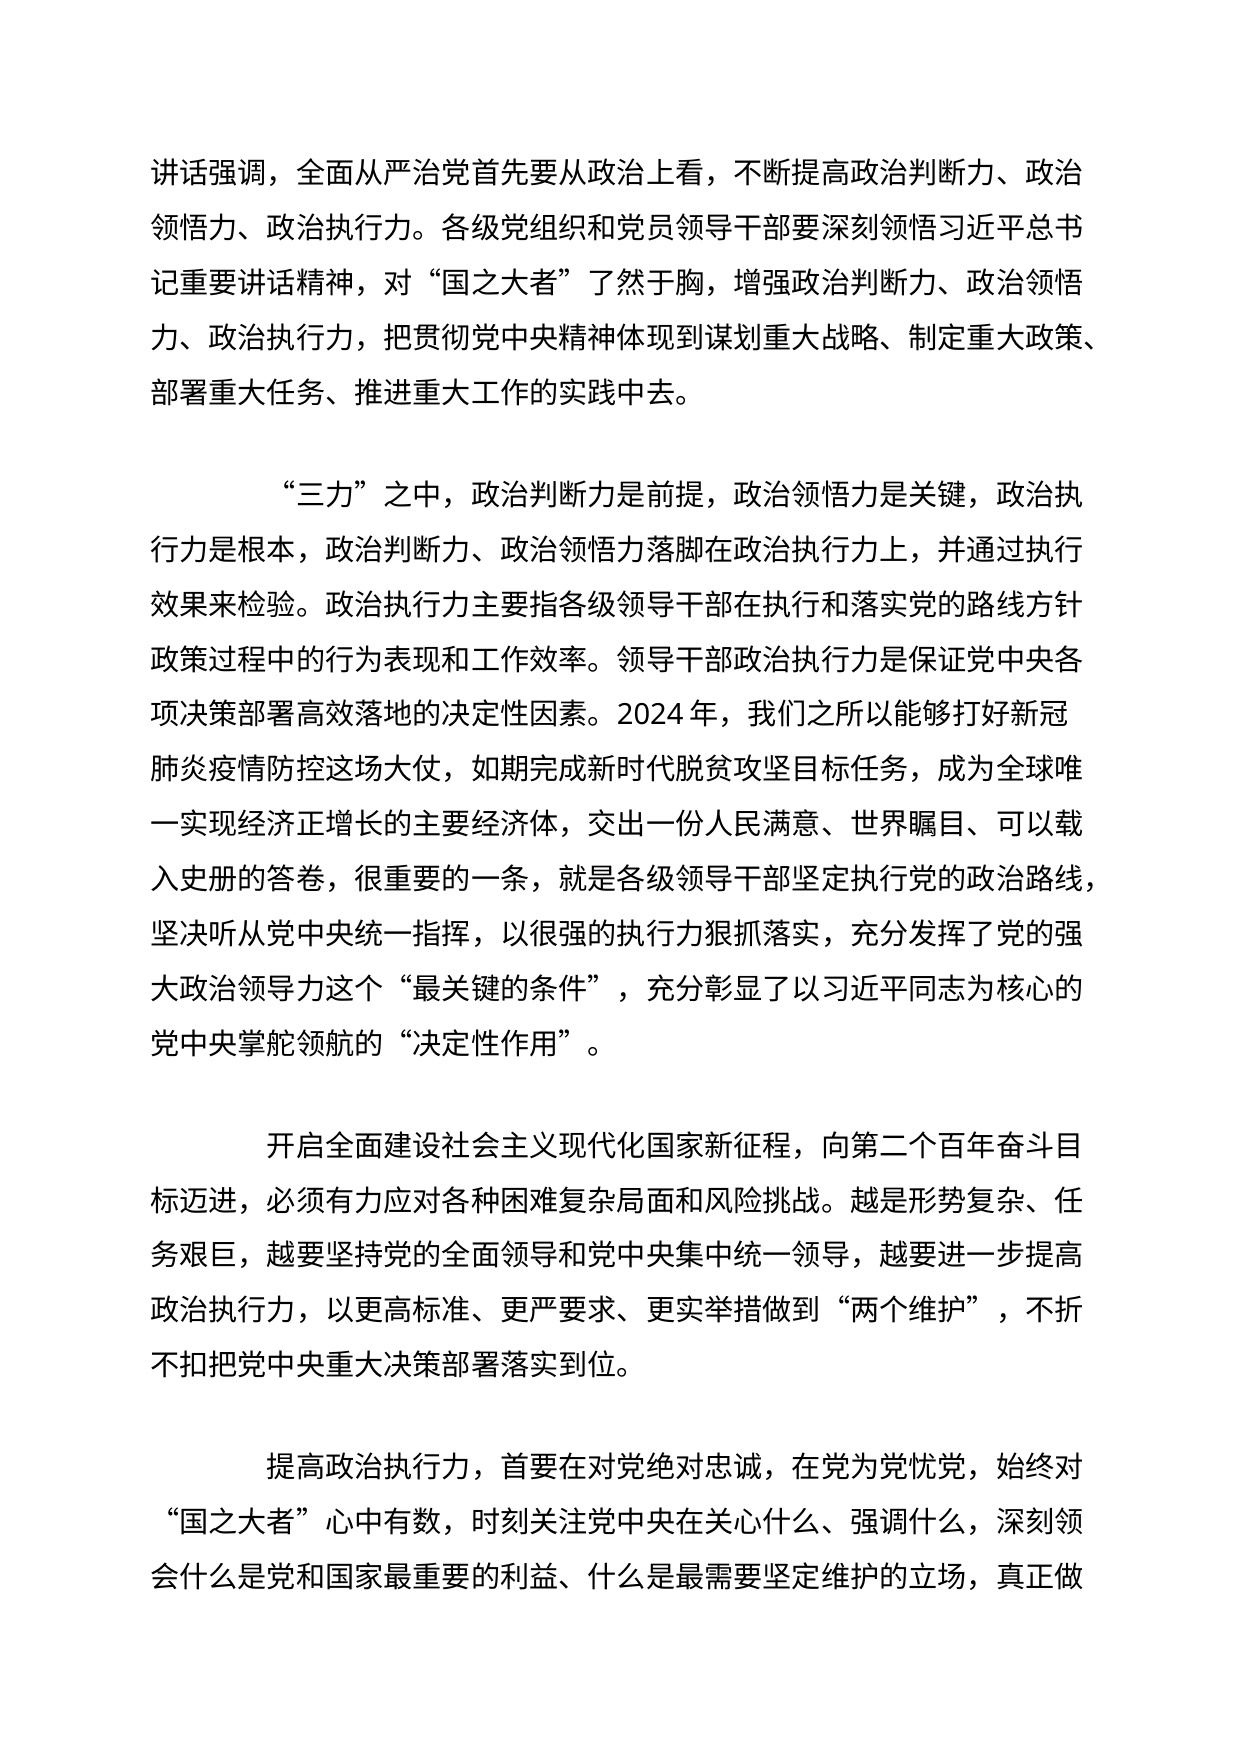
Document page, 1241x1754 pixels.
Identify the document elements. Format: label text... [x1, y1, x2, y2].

text 开启全面建设社会主义现代化国家新征程，向第二个百年奋斗目标迈进，必须有力应对各种困难复杂局面和风险挑战。越是形势复杂、任务艰巨，越要坚持党的全面领导和党中央集中统一领导，越要进一步提高政治执行力，以更高标准、更严要求、更实举措做到“两个维护”，不折不扣把党中央重大决策部署落实到位。 [150, 1122, 1090, 1384]
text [150, 150, 1090, 412]
text “三力”之中，政治判断力是前提，政治领悟力是关键，政治执行力是根本，政治判断力、政治领悟力落脚在政治执行力上，并通过执行效果来检验。政治执行力主要指各级领导干部在执行和落实党的路线方针政策过程中的行为表现和工作效率。领导干部政治执行力是保证党中央各项决策部署高效落地的决定性因素。2024年，我们之所以能够打好新冠肺炎疫情防控这场大仗，如期完成新时代脱贫攻坚目标任务，成为全球唯一实现经济正增长的主要经济体，交出一份人民满意、世界瞩目、可以载入史册的答卷，很重要的一条，就是各级领导干部坚定执行党的政治路线，坚决听从党中央统一指挥，以很强的执行力狠抓落实，充分发挥了党的强大政治领导力这个“最关键的条件”，充分彰显了以习近平同志为核心的党中央掌舵领航的“决定性作用”。 [150, 471, 1090, 1063]
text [150, 1443, 1090, 1596]
